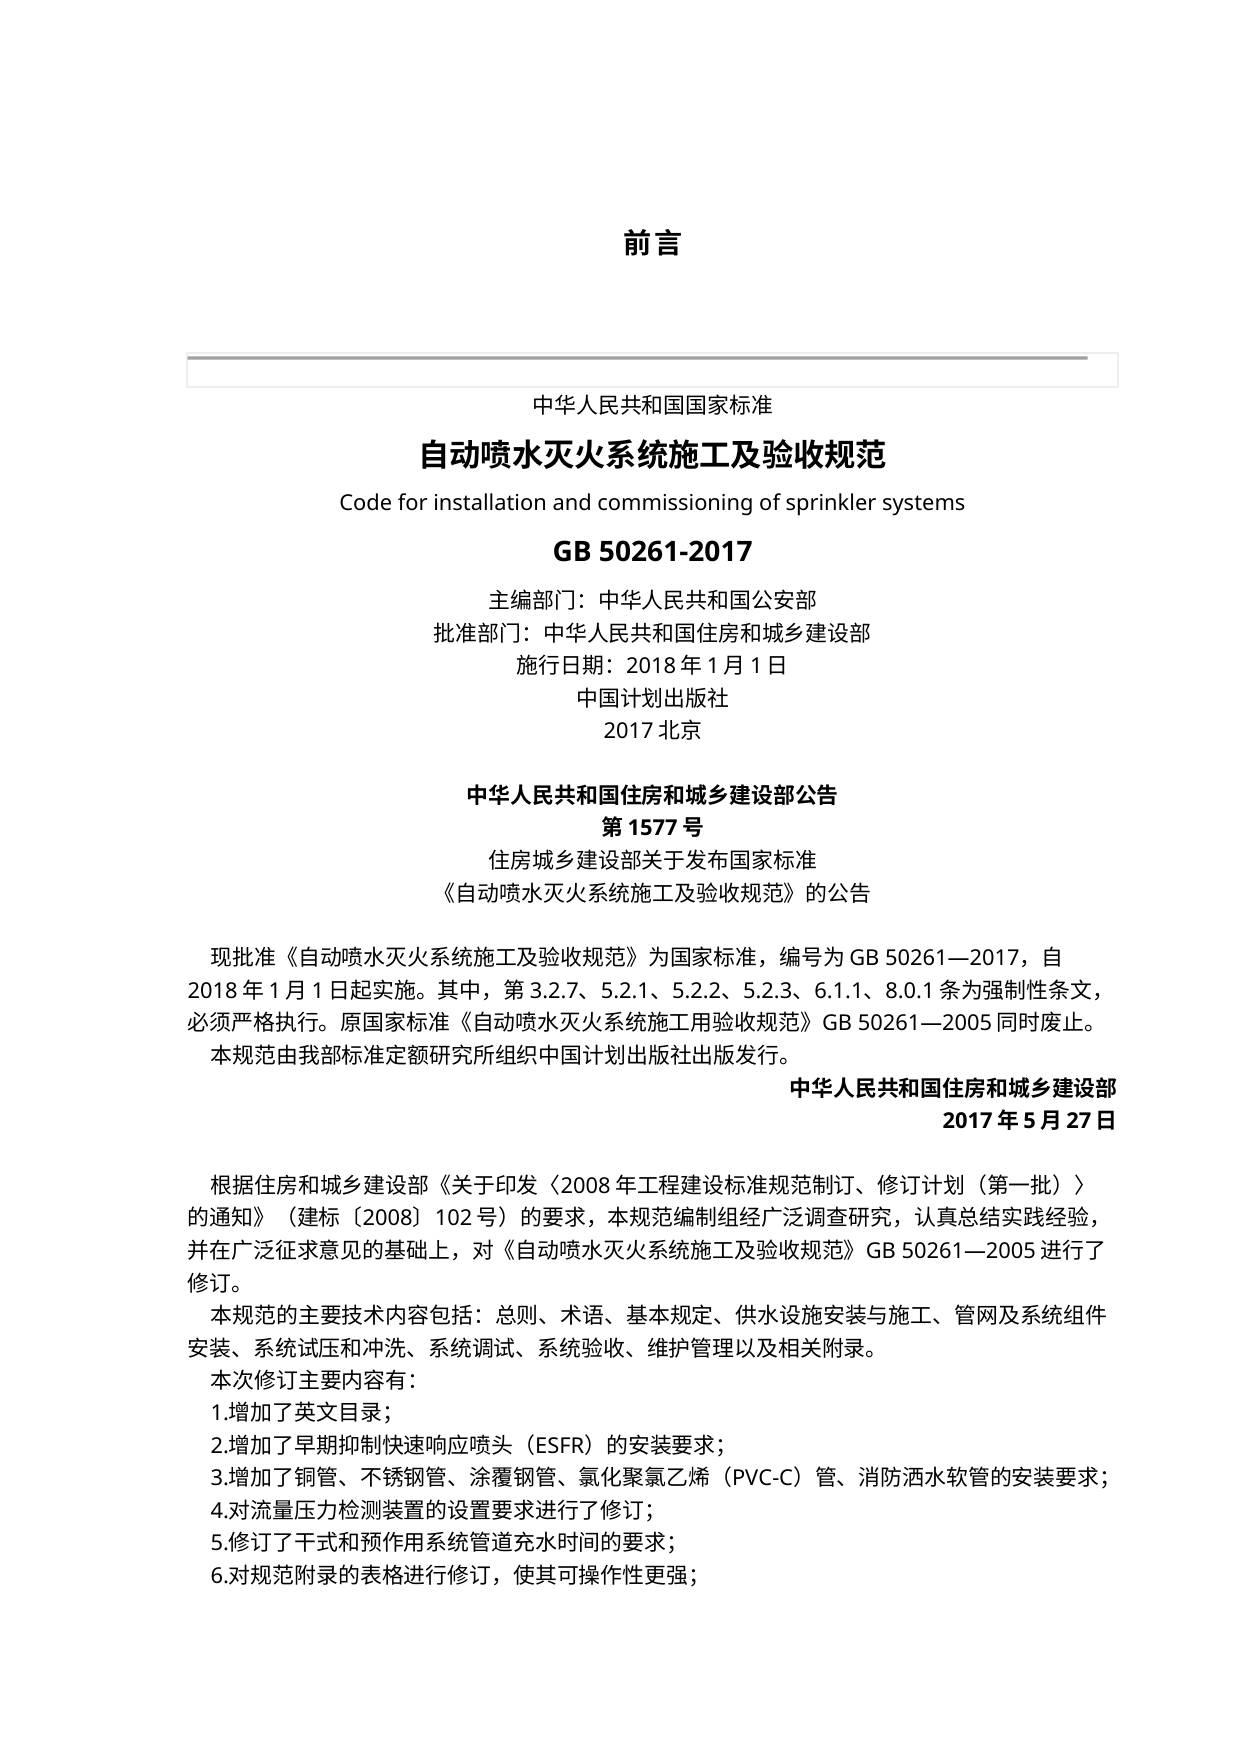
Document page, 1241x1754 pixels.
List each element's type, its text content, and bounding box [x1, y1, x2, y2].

text 现批准《自动喷水灭火系统施工及验收规范》为国家标准，编号为GB 50261—2017，自2018年1月1日起实施。其中，第3.2.7、5.2.1、5.2.2、5.2.3、6.1.1、8.0.1条为强制性条文，必须严格执行。原国家标准《自动喷水灭火系统施工用验收规范》GB 50261—2005同时废止。 本规范由我部标准定额研究所组织中国计划出版社出版发行。 [187, 908, 1117, 1070]
subtitle 前言 [187, 209, 1117, 274]
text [187, 1135, 1117, 1590]
text 中华人民共和国国家标准 自动喷水灭火系统施工及验收规范 Code for installation and commissioning of sprinkler systems GB 50261-2017 主编部门：中华人民共和国公安部 批准部门：中华人民共和国住房和城乡建设部 施行日期：2018年1月1日 中国计划出版社 2017北京 [187, 388, 1117, 745]
text 中华人民共和国住房和城乡建设部 2017年5月27日 [187, 1070, 1117, 1135]
text 中华人民共和国住房和城乡建设部公告 第1577号 住房城乡建设部关于发布国家标准 《自动喷水灭火系统施工及验收规范》的公告 [187, 745, 1117, 908]
